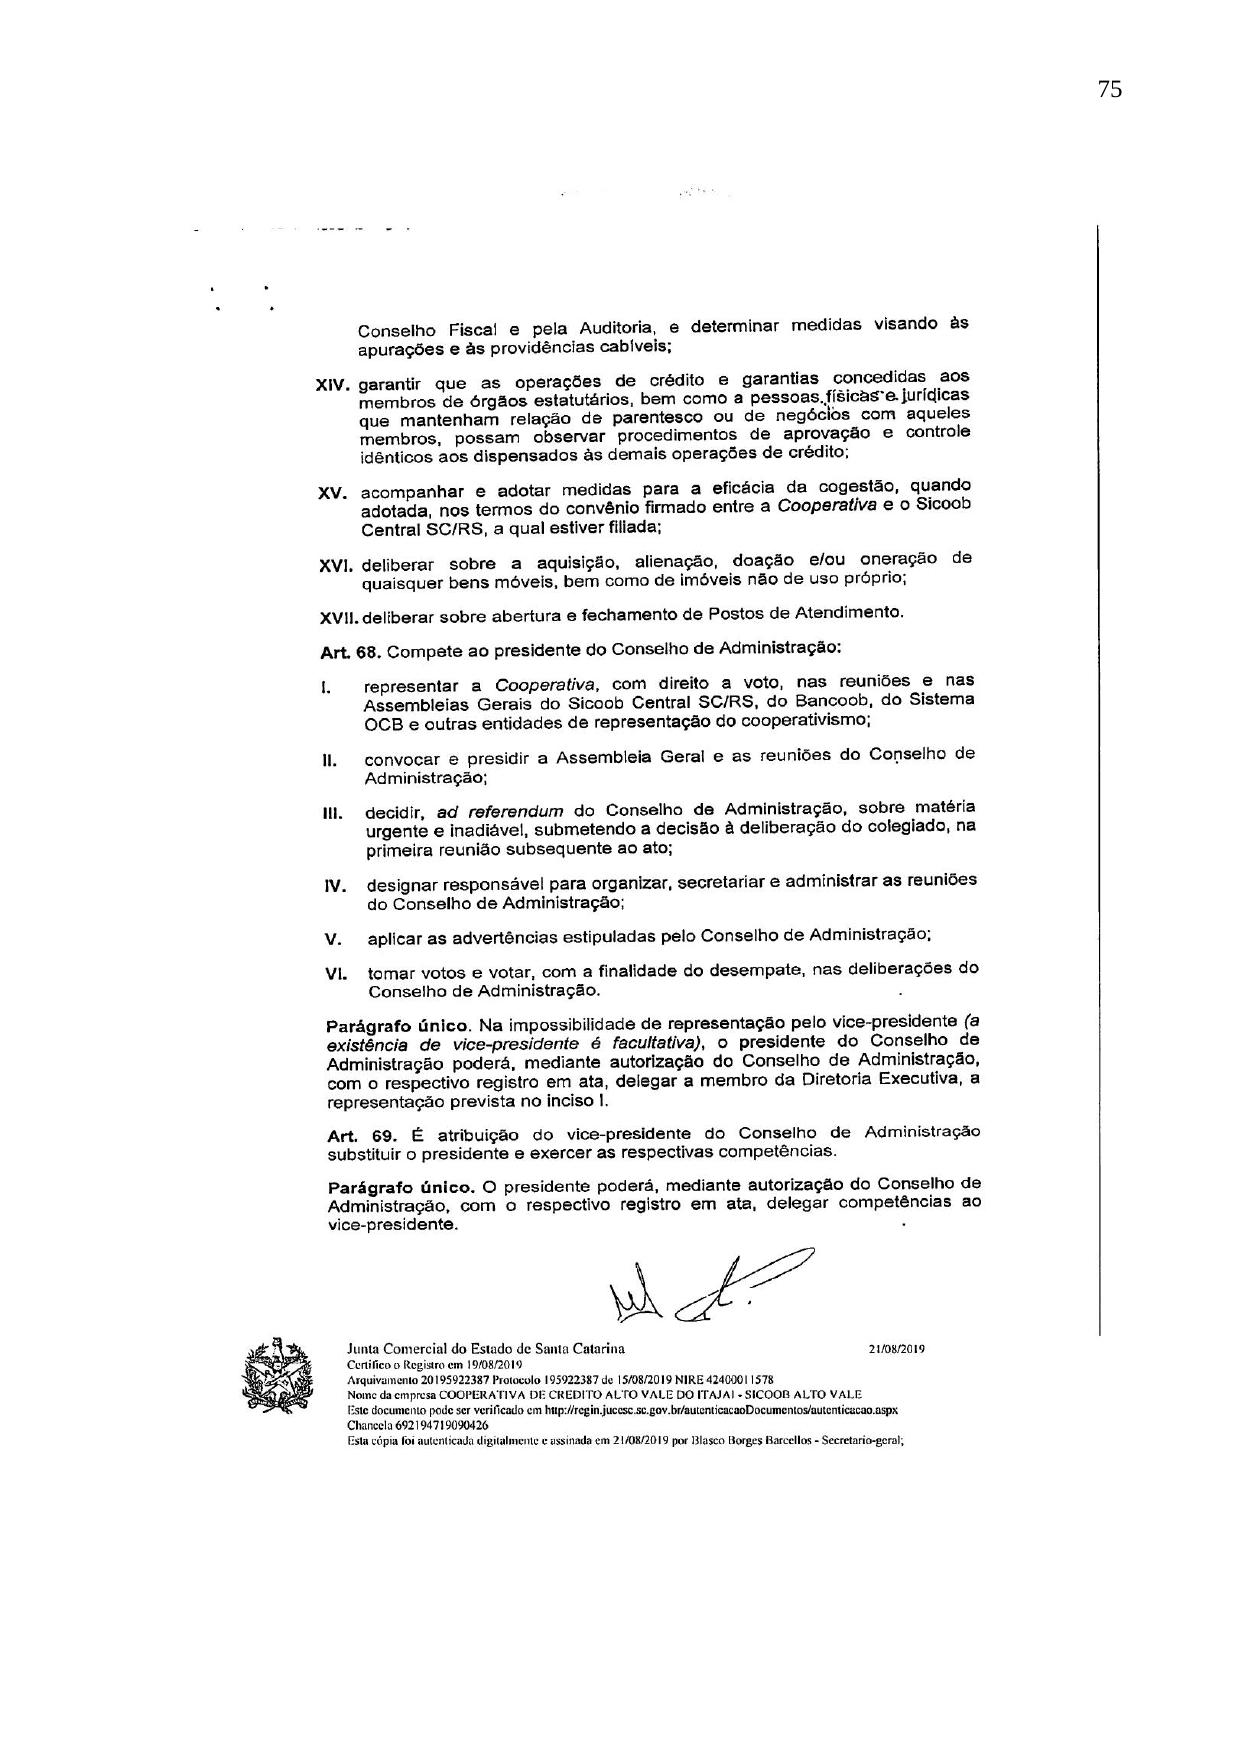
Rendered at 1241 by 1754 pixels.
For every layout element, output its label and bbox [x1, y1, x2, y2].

picture [177, 177, 1123, 1508]
